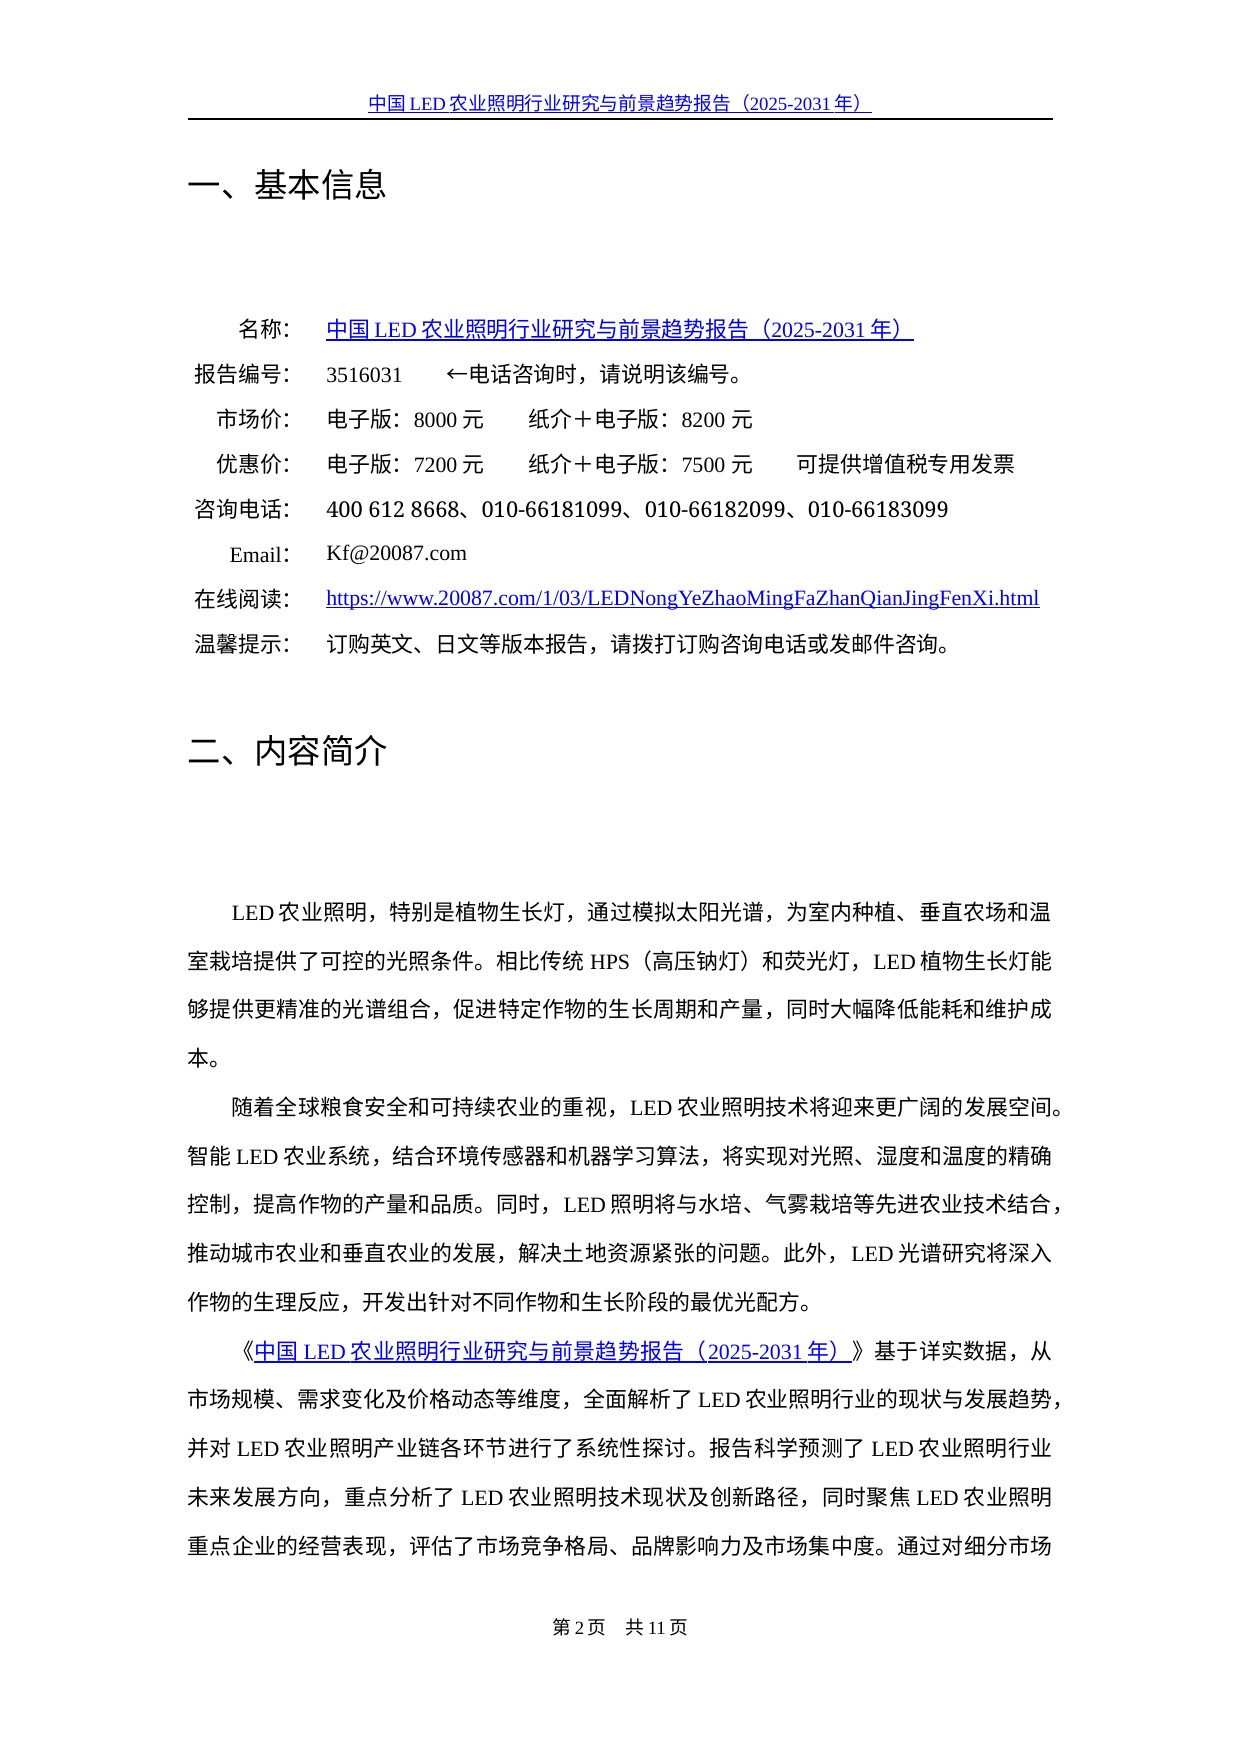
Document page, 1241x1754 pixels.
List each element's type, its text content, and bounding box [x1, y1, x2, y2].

table_cell 电子版：8000 元 纸介＋电子版：8200 元 [315, 402, 1073, 447]
table_cell Email： [167, 537, 315, 582]
table_cell 在线阅读： [167, 582, 315, 627]
table_header 中国LED农业照明行业研究与前景趋势报告（2025-2031年） [315, 312, 1073, 357]
table_cell 3516031 ←电话咨询时，请说明该编号。 [315, 357, 1073, 402]
table_cell [315, 582, 1073, 627]
table_cell 电子版：7200 元 纸介＋电子版：7500 元 可提供增值税专用发票 [315, 447, 1073, 492]
table_header 名称： [167, 312, 315, 357]
table_cell 订购英文、日文等版本报告，请拨打订购咨询电话或发邮件咨询。 [315, 627, 1073, 672]
table_cell Kf@20087.com [315, 537, 1073, 582]
table_cell 报告编号： [167, 357, 315, 402]
table_cell 温馨提示： [167, 627, 315, 672]
table_cell 优惠价： [167, 447, 315, 492]
title 二、内容简介 [187, 717, 1053, 782]
table_cell 400 612 8668、010-66181099、010-66182099、010-66183099 [315, 492, 1073, 537]
table_cell 咨询电话： [167, 492, 315, 537]
title 一、基本信息 [187, 150, 1053, 215]
table_cell 市场价： [167, 402, 315, 447]
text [187, 894, 1053, 1561]
